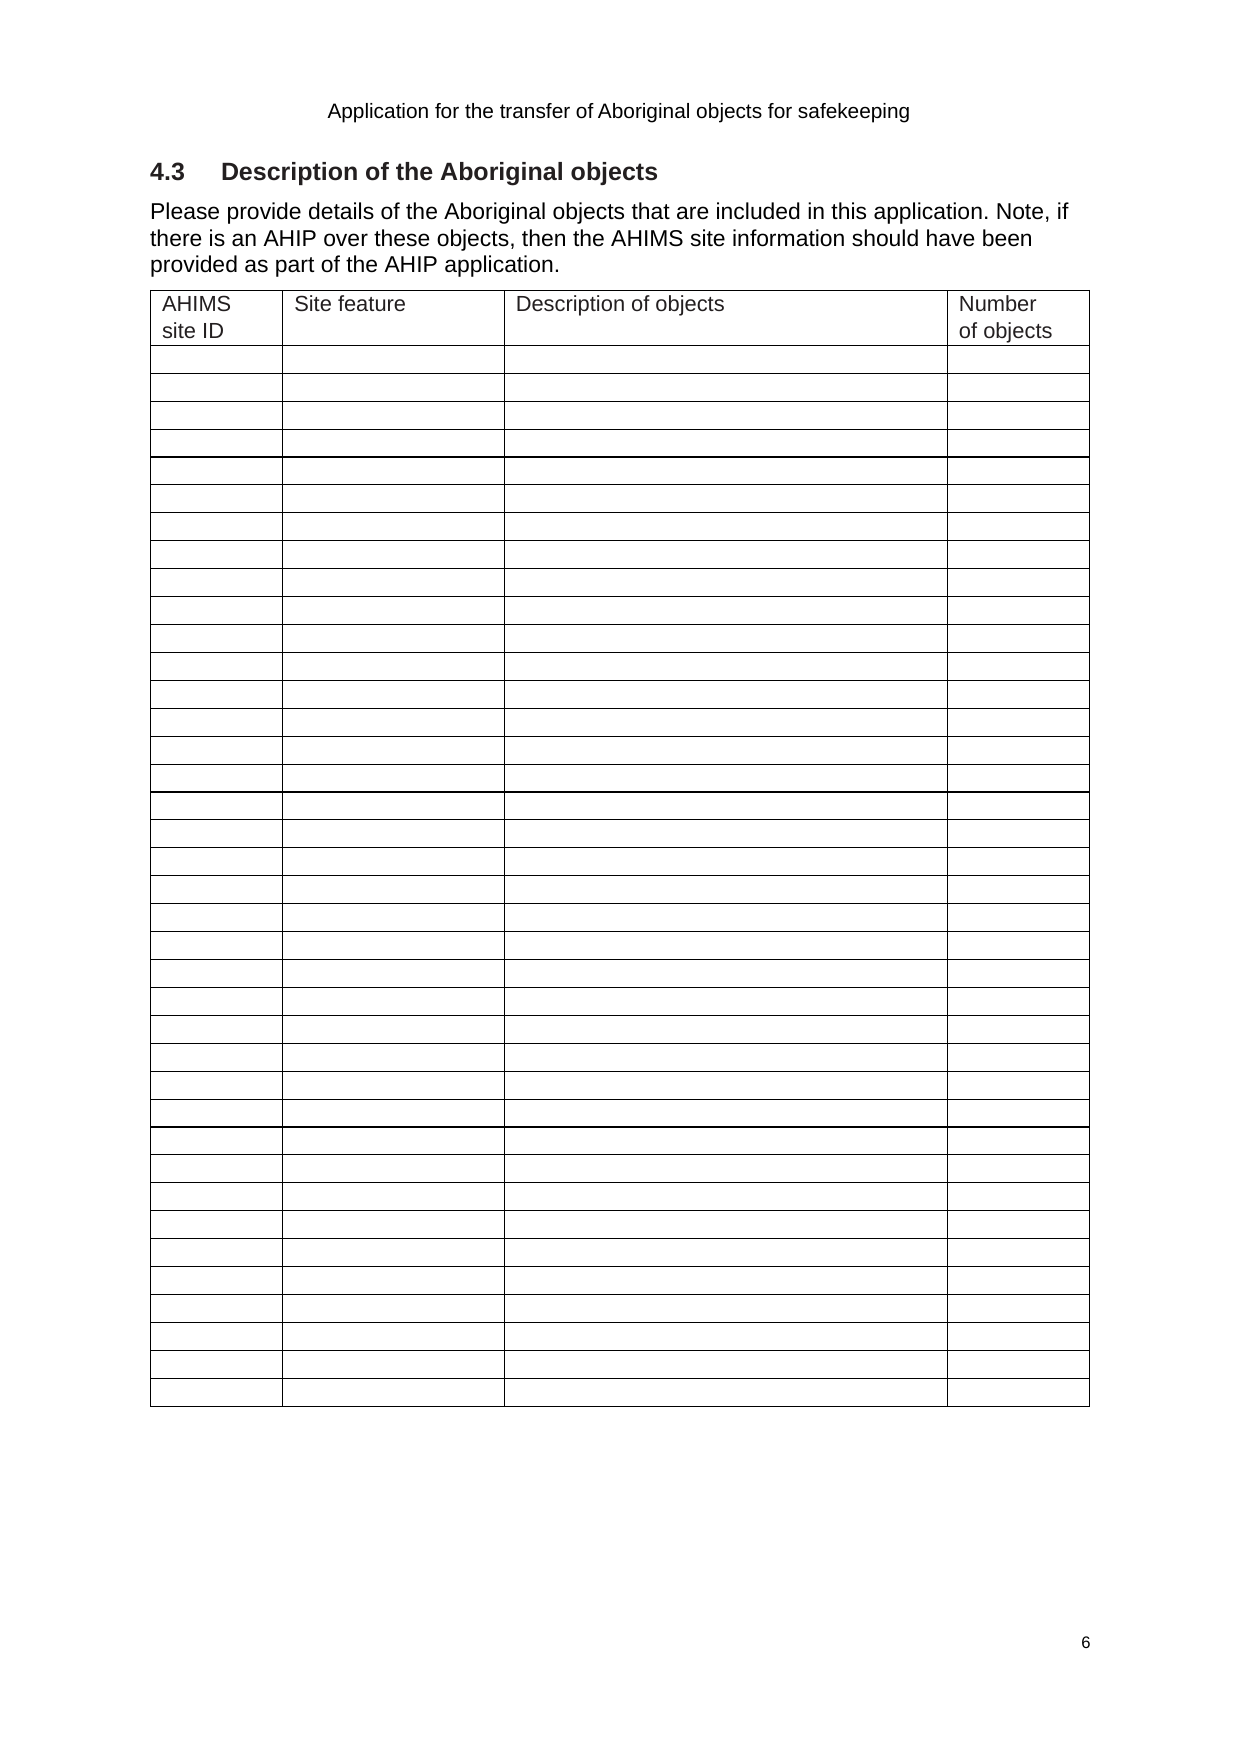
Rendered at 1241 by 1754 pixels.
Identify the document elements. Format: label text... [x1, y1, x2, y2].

table_cell [151, 1044, 282, 1071]
table_cell [505, 513, 947, 540]
table_cell [283, 374, 504, 401]
table_cell [283, 541, 504, 568]
table_cell [283, 1128, 504, 1154]
table_cell [948, 597, 1089, 624]
table_cell [283, 1100, 504, 1126]
table_cell [283, 1044, 504, 1071]
table_cell [151, 1351, 282, 1378]
table_cell [505, 1323, 947, 1350]
table_cell [948, 960, 1089, 987]
table_cell [948, 1379, 1089, 1406]
table_cell [505, 1351, 947, 1378]
table_header AHIMS site ID [151, 291, 282, 345]
table_cell [151, 1155, 282, 1182]
table_cell [505, 1295, 947, 1322]
table_cell [151, 346, 282, 373]
table_cell [151, 904, 282, 931]
table_cell [948, 1044, 1089, 1071]
table_cell [151, 485, 282, 512]
table_cell [948, 1295, 1089, 1322]
table_cell [948, 765, 1089, 791]
table_cell [283, 765, 504, 791]
table_cell [151, 960, 282, 987]
table_cell [948, 346, 1089, 373]
table_cell [283, 346, 504, 373]
table_cell [283, 625, 504, 652]
table_cell [283, 960, 504, 987]
table_cell [505, 681, 947, 708]
table_cell [948, 1267, 1089, 1294]
table_cell [505, 904, 947, 931]
table_cell [151, 1379, 282, 1406]
table_cell [283, 793, 504, 819]
table_cell [151, 1239, 282, 1266]
table_cell [283, 458, 504, 484]
table_cell [283, 1016, 504, 1043]
table_cell [283, 1155, 504, 1182]
table_cell [283, 402, 504, 428]
table_cell [283, 737, 504, 763]
table_cell [948, 374, 1089, 401]
table_cell [505, 709, 947, 736]
table_cell [505, 597, 947, 624]
table_cell [151, 1323, 282, 1350]
table_cell [151, 1211, 282, 1238]
table_cell [151, 988, 282, 1015]
table_cell [283, 1072, 504, 1098]
table_cell [948, 848, 1089, 875]
table_cell [283, 1323, 504, 1350]
table_cell [948, 541, 1089, 568]
text Please provide details of the Aboriginal objects that are included in this application. Note, if there is an AHIP over these objects, then the AHIMS site information should have been provided as part of the AHIP application. [150, 198, 1078, 277]
table_cell [505, 1044, 947, 1071]
table_cell [948, 681, 1089, 708]
table_cell [505, 932, 947, 959]
table_cell [505, 1211, 947, 1238]
table_cell [283, 1379, 504, 1406]
table_cell [505, 1155, 947, 1182]
table_cell [283, 709, 504, 736]
table_cell [151, 374, 282, 401]
table_cell [151, 1128, 282, 1154]
table_cell [505, 765, 947, 791]
table_cell [151, 848, 282, 875]
table_cell [283, 513, 504, 540]
table_cell [948, 569, 1089, 596]
table_cell [505, 876, 947, 903]
table_cell [948, 430, 1089, 456]
table_cell [283, 681, 504, 708]
table_cell [505, 1016, 947, 1043]
table_cell [948, 1323, 1089, 1350]
table_cell [948, 402, 1089, 428]
table_cell [948, 1016, 1089, 1043]
table_cell [505, 625, 947, 652]
table_cell [151, 513, 282, 540]
table_cell [151, 1267, 282, 1294]
table_cell [283, 1211, 504, 1238]
table_cell [283, 820, 504, 847]
table_cell [283, 904, 504, 931]
table_cell [505, 569, 947, 596]
table_cell [948, 988, 1089, 1015]
table_cell [151, 430, 282, 456]
table_cell [505, 374, 947, 401]
table_cell [948, 876, 1089, 903]
table_cell [505, 485, 947, 512]
table_cell [505, 1072, 947, 1098]
table_cell [151, 1072, 282, 1098]
table_cell [505, 988, 947, 1015]
table_cell [505, 960, 947, 987]
table_cell [505, 820, 947, 847]
table_cell [948, 653, 1089, 680]
table_cell [151, 625, 282, 652]
table_cell [151, 1100, 282, 1126]
table_cell [505, 737, 947, 763]
table_cell [505, 458, 947, 484]
table_cell [283, 848, 504, 875]
table_cell [505, 793, 947, 819]
table_cell [948, 458, 1089, 484]
table_cell [151, 737, 282, 763]
table_cell [151, 876, 282, 903]
table_cell [948, 485, 1089, 512]
table_cell [948, 709, 1089, 736]
table_cell [151, 402, 282, 428]
table_cell [151, 458, 282, 484]
table_cell [283, 653, 504, 680]
table_cell [948, 1239, 1089, 1266]
table_cell [948, 904, 1089, 931]
table_cell [283, 1267, 504, 1294]
table_cell [948, 793, 1089, 819]
table_cell [151, 681, 282, 708]
table_header Number of objects [948, 291, 1089, 345]
text 4.3 Description of the Aboriginal objects [150, 157, 1090, 186]
table_cell [151, 820, 282, 847]
table_cell [948, 1100, 1089, 1126]
table_cell [151, 793, 282, 819]
table_cell [151, 541, 282, 568]
table_cell [505, 1128, 947, 1154]
table_cell [948, 737, 1089, 763]
table_cell [151, 597, 282, 624]
table_cell [948, 932, 1089, 959]
table_cell [505, 1100, 947, 1126]
table_cell [151, 765, 282, 791]
table_cell [505, 653, 947, 680]
table_cell [948, 1155, 1089, 1182]
table_header Description of objects [505, 291, 947, 345]
table_cell [151, 709, 282, 736]
table_cell [283, 1351, 504, 1378]
table_cell [151, 653, 282, 680]
table_cell [505, 1379, 947, 1406]
table_cell [505, 1183, 947, 1210]
table_cell [151, 1295, 282, 1322]
table_cell [151, 569, 282, 596]
table_cell [505, 848, 947, 875]
table_cell [505, 430, 947, 456]
table_cell [948, 1351, 1089, 1378]
table_header Site feature [283, 291, 504, 345]
table_cell [283, 876, 504, 903]
table_cell [151, 932, 282, 959]
table_cell [948, 625, 1089, 652]
table_cell [948, 1211, 1089, 1238]
table_cell [948, 820, 1089, 847]
table_cell [505, 1239, 947, 1266]
table_cell [151, 1016, 282, 1043]
table_cell [505, 402, 947, 428]
table_cell [151, 1183, 282, 1210]
table_cell [505, 1267, 947, 1294]
table_cell [283, 597, 504, 624]
table_cell [283, 988, 504, 1015]
table_cell [283, 1183, 504, 1210]
table_cell [948, 1072, 1089, 1098]
table_cell [505, 346, 947, 373]
table_cell [283, 1239, 504, 1266]
table_cell [948, 1128, 1089, 1154]
table_cell [283, 430, 504, 456]
table_cell [505, 541, 947, 568]
table_cell [948, 1183, 1089, 1210]
table_cell [283, 1295, 504, 1322]
table_cell [283, 485, 504, 512]
table_cell [283, 569, 504, 596]
table_cell [948, 513, 1089, 540]
table_cell [283, 932, 504, 959]
